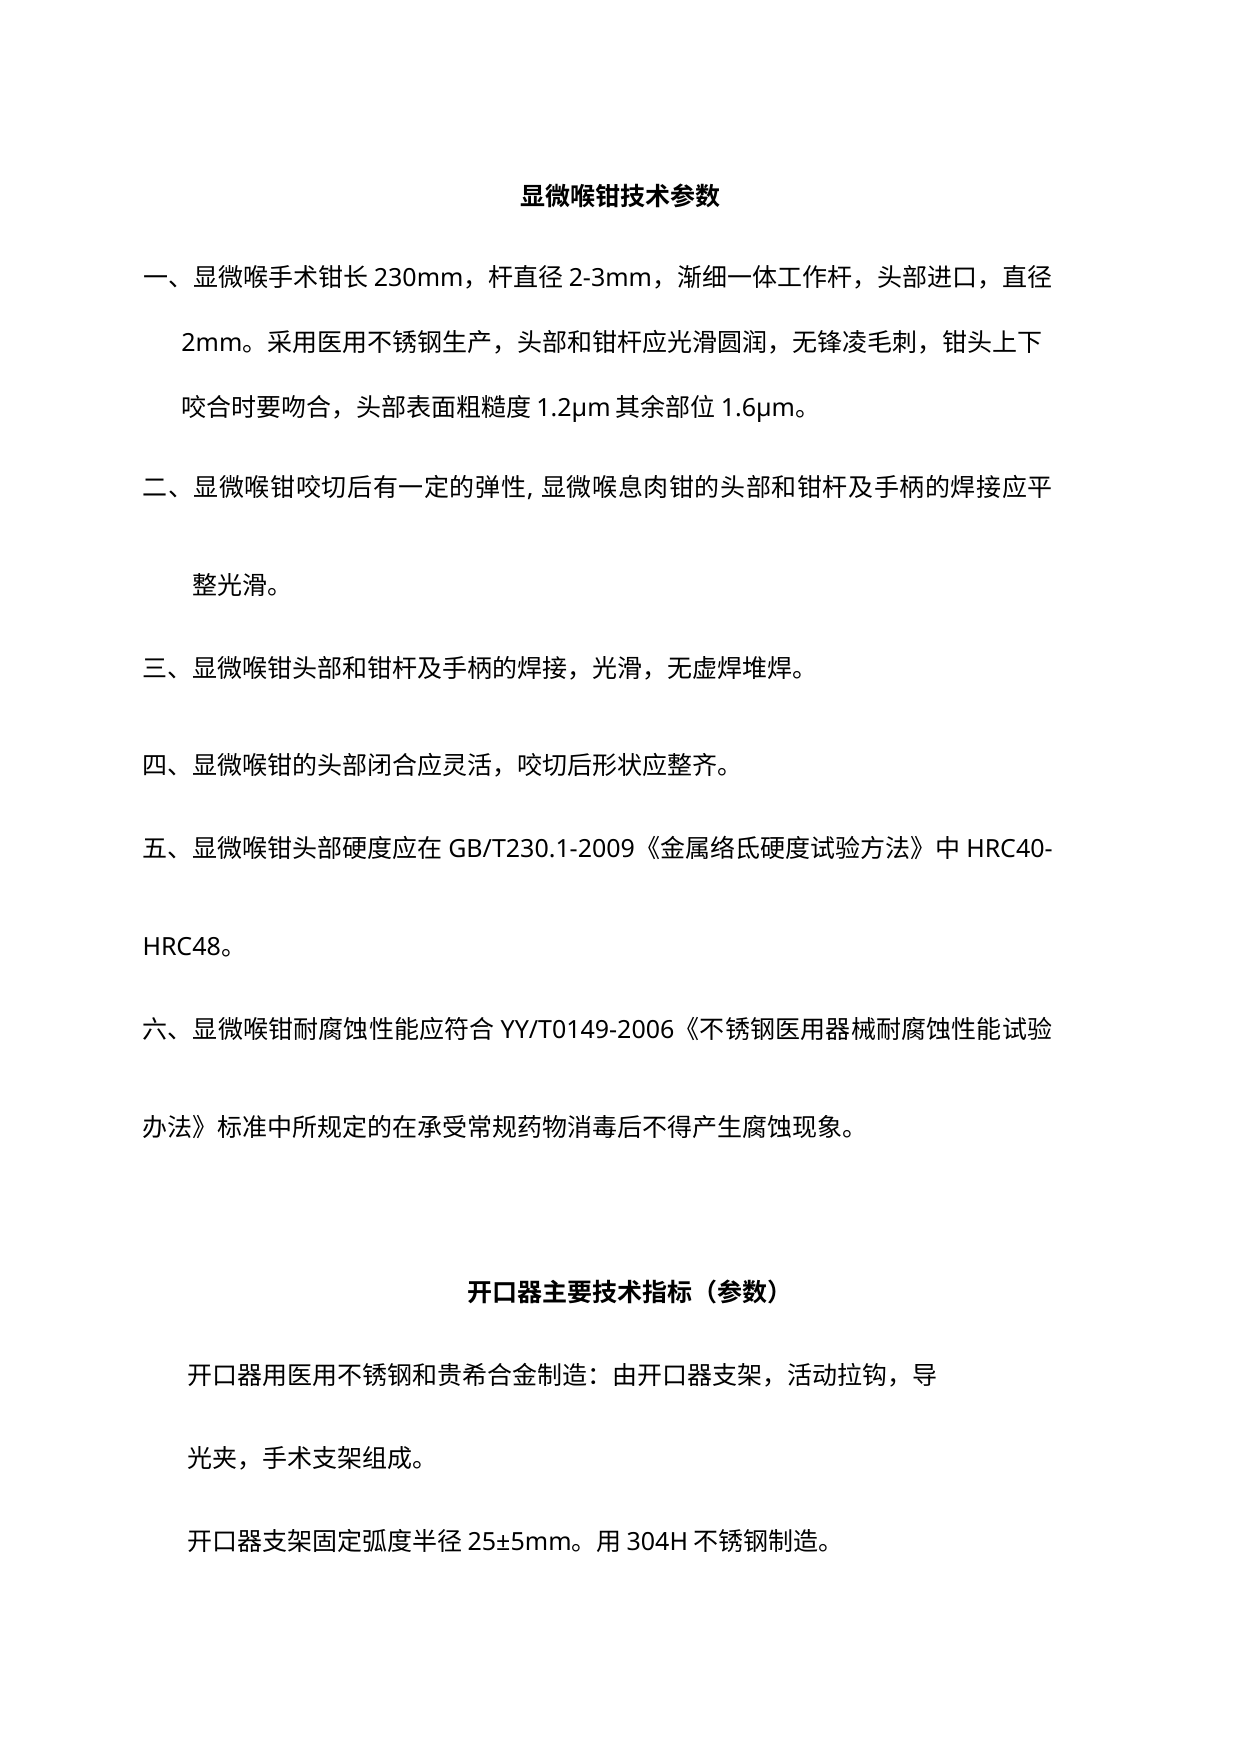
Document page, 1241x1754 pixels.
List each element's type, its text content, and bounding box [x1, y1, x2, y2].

text 二、显微喉钳咬切后有一定的弹性, 显微喉息肉钳的头部和钳杆及手柄的焊接应平整光滑。 [142, 453, 1053, 616]
text 开口器支架固定弧度半径25±5mm。用304H不锈钢制造。 [187, 1507, 1053, 1572]
text 显微喉钳技术参数 [187, 162, 1053, 227]
text 开口器主要技术指标（参数） [206, 1258, 1053, 1323]
text 一、显微喉手术钳长230mm，杆直径2-3mm，渐细一体工作杆，头部进口，直径2mm。采用医用不锈钢生产，头部和钳杆应光滑圆润，无锋凌毛刺，钳头上下咬合时要吻合，头部表面粗糙度1.2μm其余部位1.6μm。 [144, 243, 1053, 438]
text 六、显微喉钳耐腐蚀性能应符合YY/T0149-2006《不锈钢医用器械耐腐蚀性能试验办法》标准中所规定的在承受常规药物消毒后不得产生腐蚀现象。 [142, 995, 1053, 1158]
text 三、显微喉钳头部和钳杆及手柄的焊接，光滑，无虚焊堆焊。 四、显微喉钳的头部闭合应灵活，咬切后形状应整齐。 [142, 634, 1053, 796]
text 开口器用医用不锈钢和贵希合金制造：由开口器支架，活动拉钩，导 [187, 1341, 1053, 1406]
text 光夹，手术支架组成。 [187, 1424, 1053, 1489]
text 五、显微喉钳头部硬度应在GB/T230.1-2009《金属络氐硬度试验方法》中HRC40-HRC48。 [142, 814, 1053, 977]
